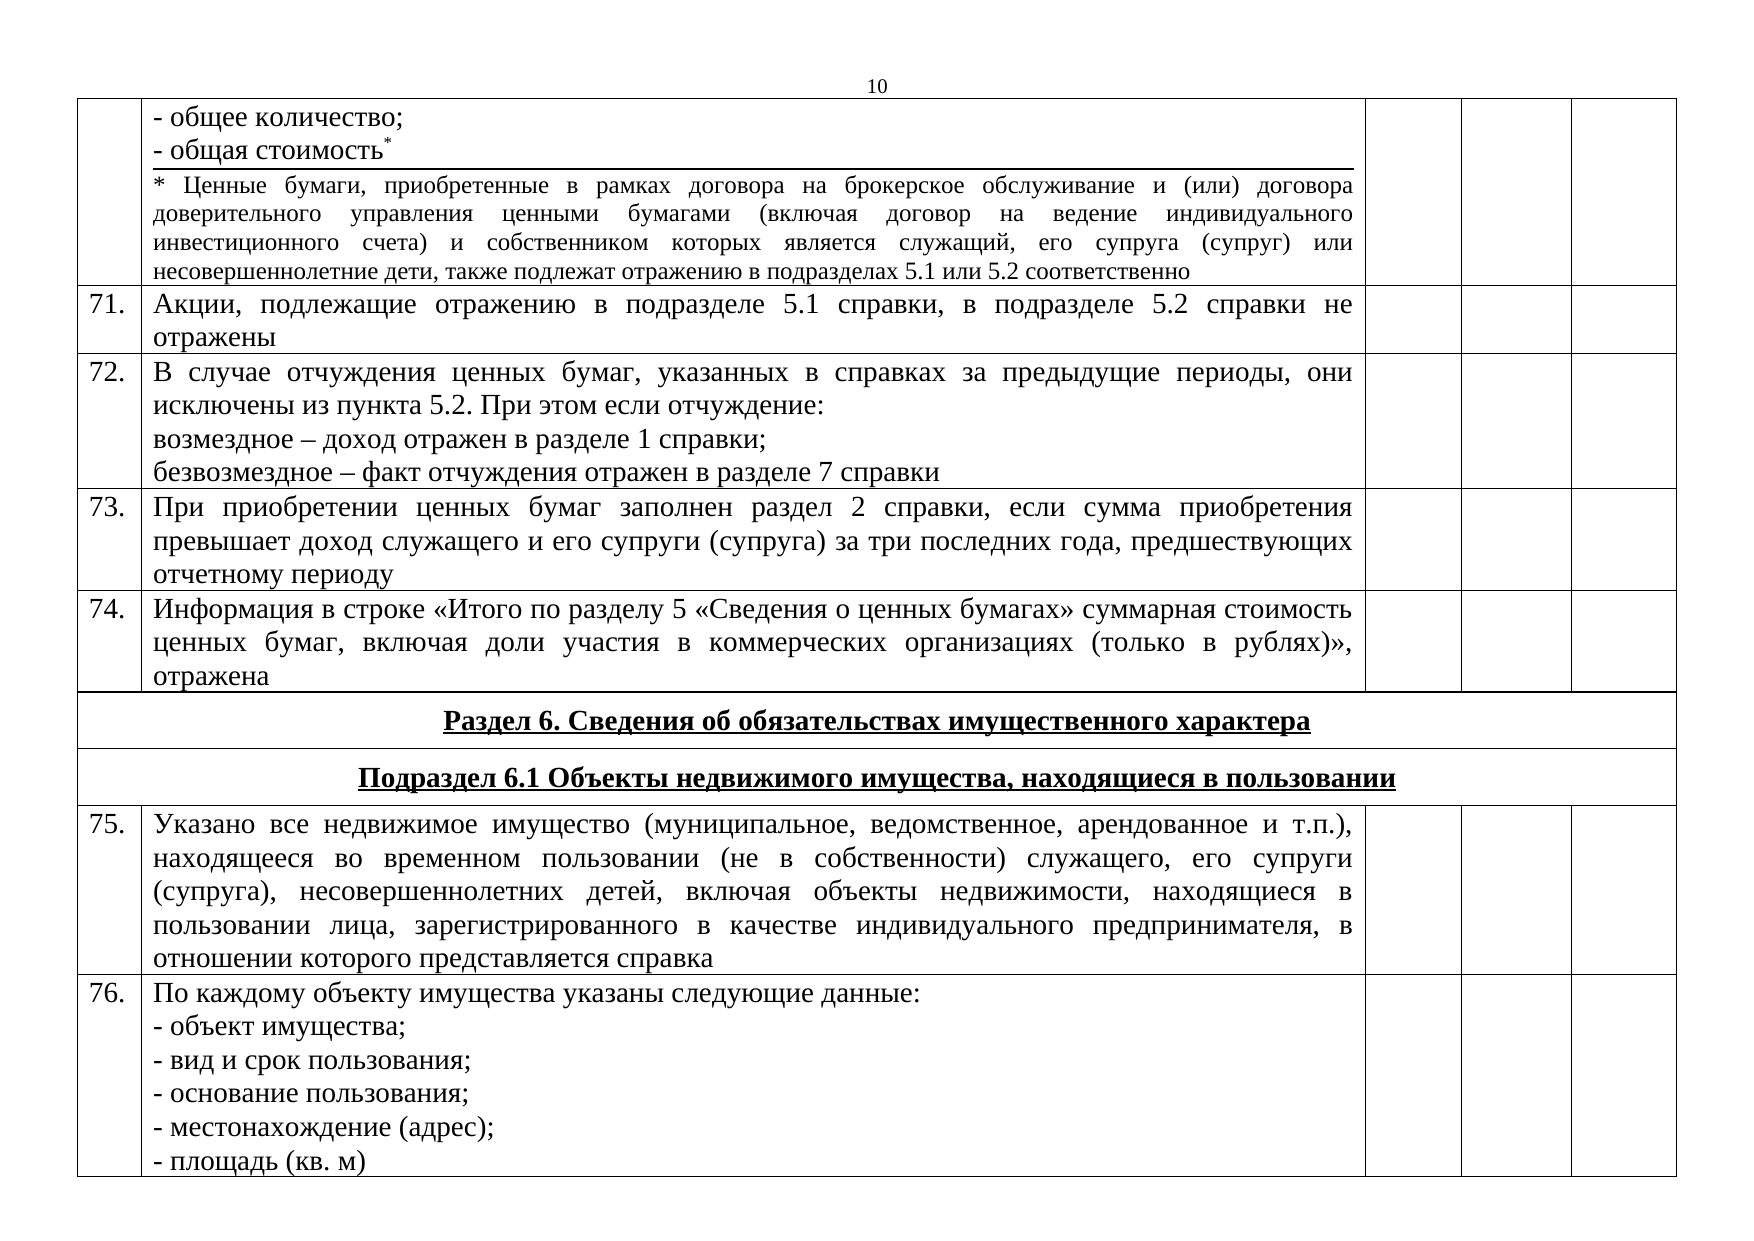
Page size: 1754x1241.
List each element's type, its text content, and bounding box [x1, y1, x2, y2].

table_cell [142, 99, 1365, 285]
table_cell [1366, 975, 1461, 1176]
table_cell [78, 975, 141, 1176]
table_cell [78, 591, 141, 691]
table_cell При приобретении ценных бумаг заполнен раздел 2 справки, если сумма приобретения превышает доход служащего и его супруги (супруга) за три последних года, предшествующих отчетному периоду [142, 489, 1365, 590]
table_cell [1462, 975, 1571, 1176]
table_cell [78, 489, 141, 590]
table_cell [1462, 806, 1571, 974]
table_cell [1366, 99, 1461, 285]
table_cell [1572, 591, 1676, 691]
table_cell [1366, 354, 1461, 488]
table_cell Подраздел 6.1 Объекты недвижимого имущества, находящиеся в пользовании [78, 749, 1676, 805]
table_cell Акции, подлежащие отражению в подразделе 5.1 справки, в подразделе 5.2 справки не отражены [142, 286, 1365, 353]
table_cell [78, 286, 141, 353]
table_cell [1366, 286, 1461, 353]
table_cell [1462, 591, 1571, 691]
table_cell [1462, 286, 1571, 353]
table_cell [1462, 489, 1571, 590]
table_cell [1572, 99, 1676, 285]
table_cell [1572, 354, 1676, 488]
table_cell [1572, 975, 1676, 1176]
table_cell В случае отчуждения ценных бумаг, указанных в справках за предыдущие периоды, они исключены из пункта 5.2. При этом если отчуждение: возмездное – доход отражен в разделе 1 справки; безвозмездное – факт отчуждения отражен в разделе 7 справки [142, 354, 1365, 488]
table_cell [1366, 806, 1461, 974]
table_cell Раздел 6. Сведения об обязательствах имущественного характера [78, 693, 1676, 748]
table_cell [1366, 591, 1461, 691]
table_cell [1462, 354, 1571, 488]
table_cell По каждому объекту имущества указаны следующие данные: - объект имущества; - вид и срок пользования; - основание пользования; - местонахождение (адрес); - площадь (кв. м) [142, 975, 1365, 1176]
table_cell [1572, 286, 1676, 353]
table_cell Указано все недвижимое имущество (муниципальное, ведомственное, арендованное и т.п.), находящееся во временном пользовании (не в собственности) служащего, его супруги (супруга), несовершеннолетних детей, включая объекты недвижимости, находящиеся в пользовании лица, зарегистрированного в качестве индивидуального предпринимателя, в отношении которого представляется справка [142, 806, 1365, 974]
table_cell Информация в строке «Итого по разделу 5 «Сведения о ценных бумагах» суммарная стоимость ценных бумаг, включая доли участия в коммерческих организациях (только в рублях)», отражена [142, 591, 1365, 691]
table_cell [78, 806, 141, 974]
table_cell [1462, 99, 1571, 285]
table_cell [1366, 489, 1461, 590]
table_cell [1572, 806, 1676, 974]
table_cell [78, 354, 141, 488]
table_cell [1572, 489, 1676, 590]
table_cell [78, 99, 141, 285]
